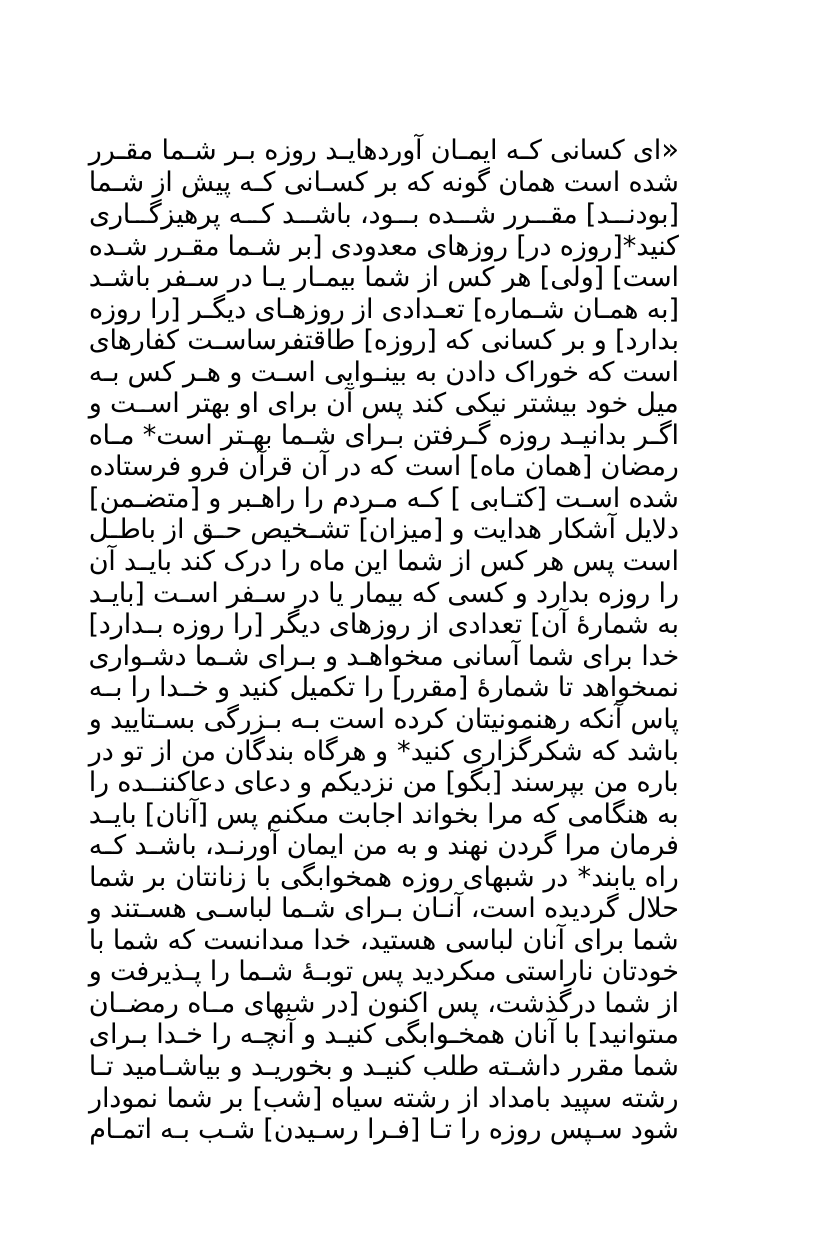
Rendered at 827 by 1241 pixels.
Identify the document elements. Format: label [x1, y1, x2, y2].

text [89, 133, 679, 1145]
